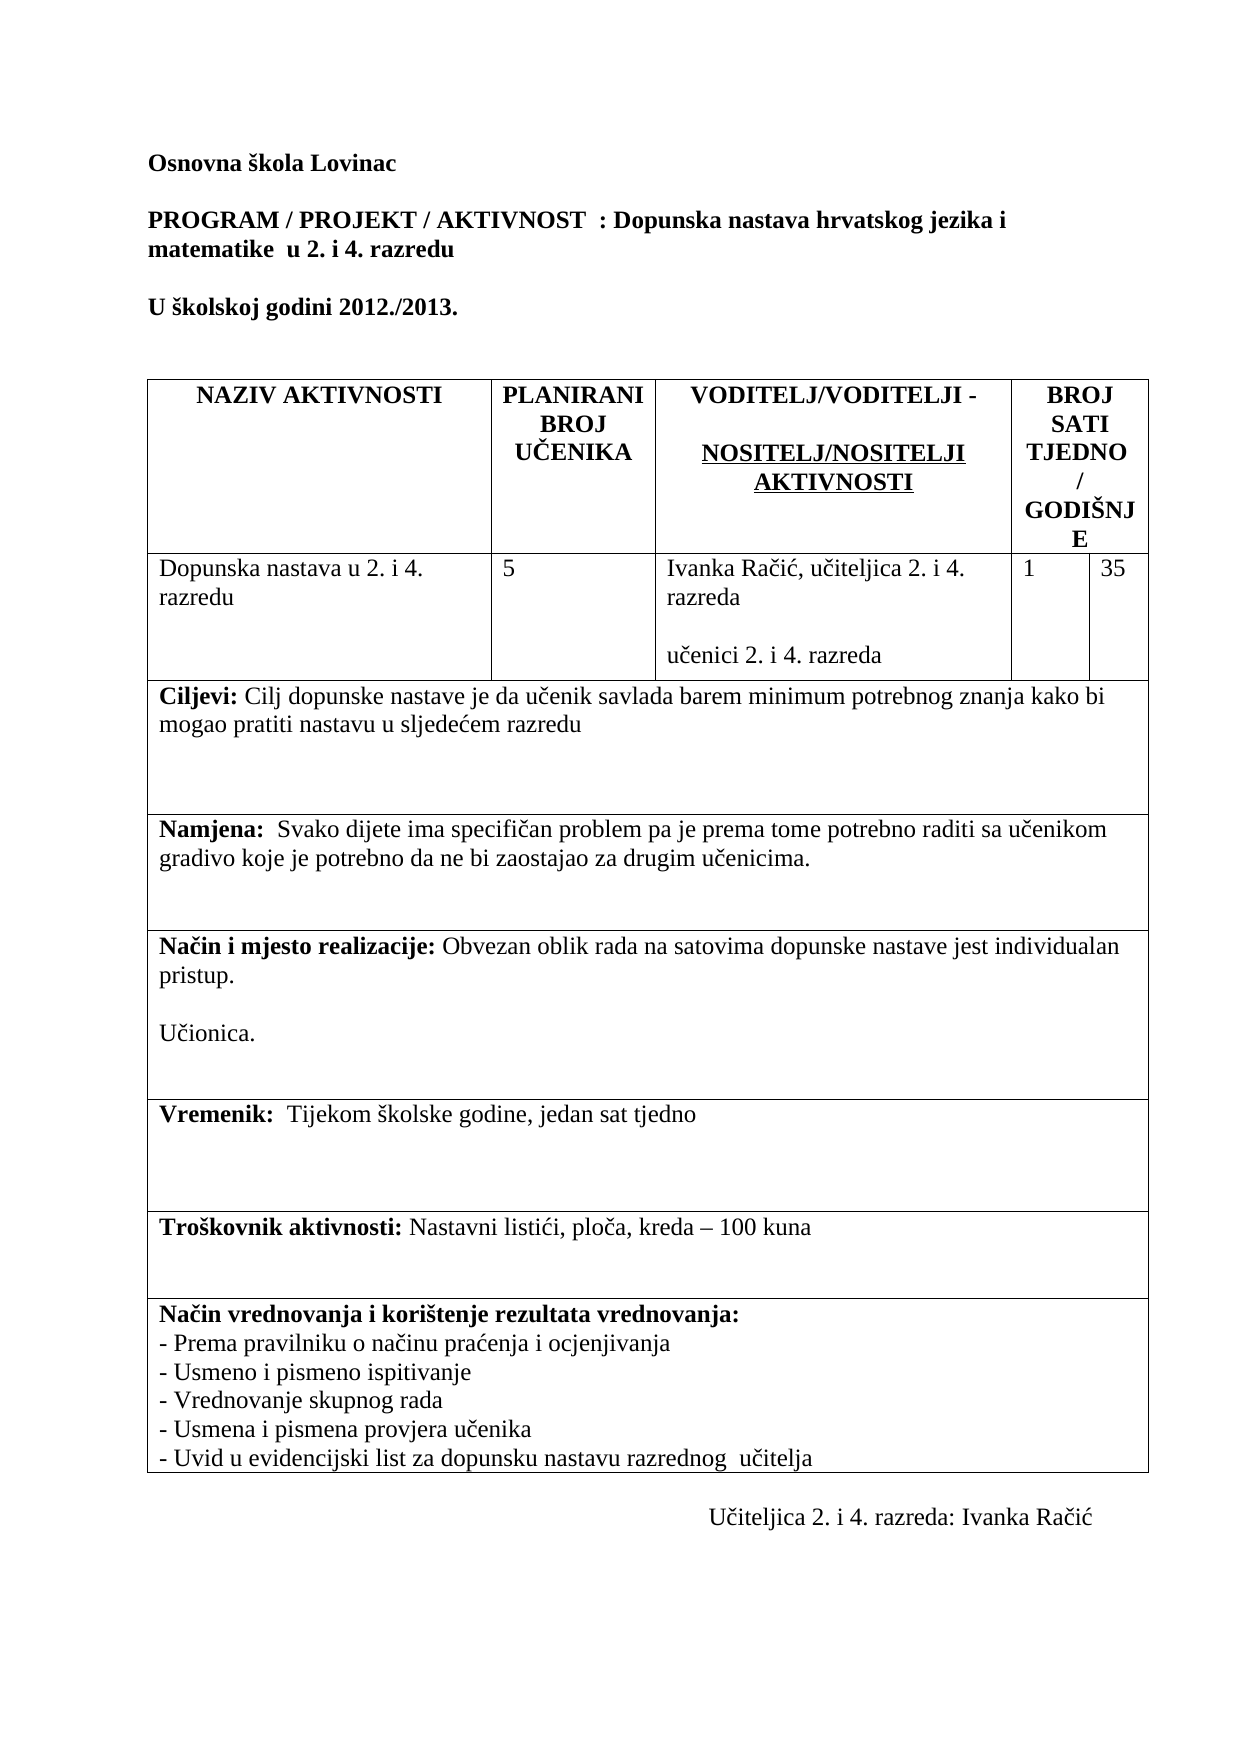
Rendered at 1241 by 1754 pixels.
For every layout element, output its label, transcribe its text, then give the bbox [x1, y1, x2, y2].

text PROGRAM / PROJEKT / AKTIVNOST : Dopunska nastava hrvatskog jezika i matematike u 2. i 4. razredu [148, 206, 1093, 263]
table_cell Dopunska nastava u 2. i 4. razredu [148, 554, 491, 680]
table_cell 5 [492, 554, 655, 680]
table_cell 35 [1090, 554, 1148, 680]
text Osnovna škola Lovinac [148, 148, 1093, 176]
table_header Broj sati tjedno / godišnje [1012, 380, 1148, 552]
table_cell 1 [1012, 554, 1089, 680]
table_header VODITELJ/VODITELJI - nositelj/nositelji aktivnosti [656, 380, 1011, 552]
table_cell Ivanka Račić, učiteljica 2. i 4. razreda učenici 2. i 4. razreda [656, 554, 1011, 680]
table_cell Troškovnik aktivnosti: Nastavni listići, ploča, kreda – 100 kuna [148, 1212, 1148, 1298]
table_cell Ciljevi: Cilj dopunske nastave je da učenik savlada barem minimum potrebnog znanja kako bi mogao pratiti nastavu u sljedećem razredu [148, 681, 1148, 813]
text Učiteljica 2. i 4. razreda: Ivanka Račić [148, 1502, 1093, 1530]
table_header Planirani broj učenika [492, 380, 655, 552]
table_cell Namjena: Svako dijete ima specifičan problem pa je prema tome potrebno raditi sa učenikom gradivo koje je potrebno da ne bi zaostajao za drugim učenicima. [148, 815, 1148, 930]
table_cell Način i mjesto realizacije: Obvezan oblik rada na satovima dopunske nastave jest individualan pristup. Učionica. [148, 931, 1148, 1098]
text U školskoj godini 2012./2013. [148, 292, 1093, 321]
table_cell Vremenik: Tijekom školske godine, jedan sat tjedno [148, 1100, 1148, 1211]
table_header Naziv aktivnosti [148, 380, 491, 552]
table_cell Način vrednovanja i korištenje rezultata vrednovanja: - Prema pravilniku o načinu praćenja i ocjenjivanja - Usmeno i pismeno ispitivanje - Vrednovanje skupnog rada - Usmena i pismena provjera učenika - Uvid u evidencijski list za dopunsku nastavu razrednog učitelja [148, 1299, 1148, 1472]
